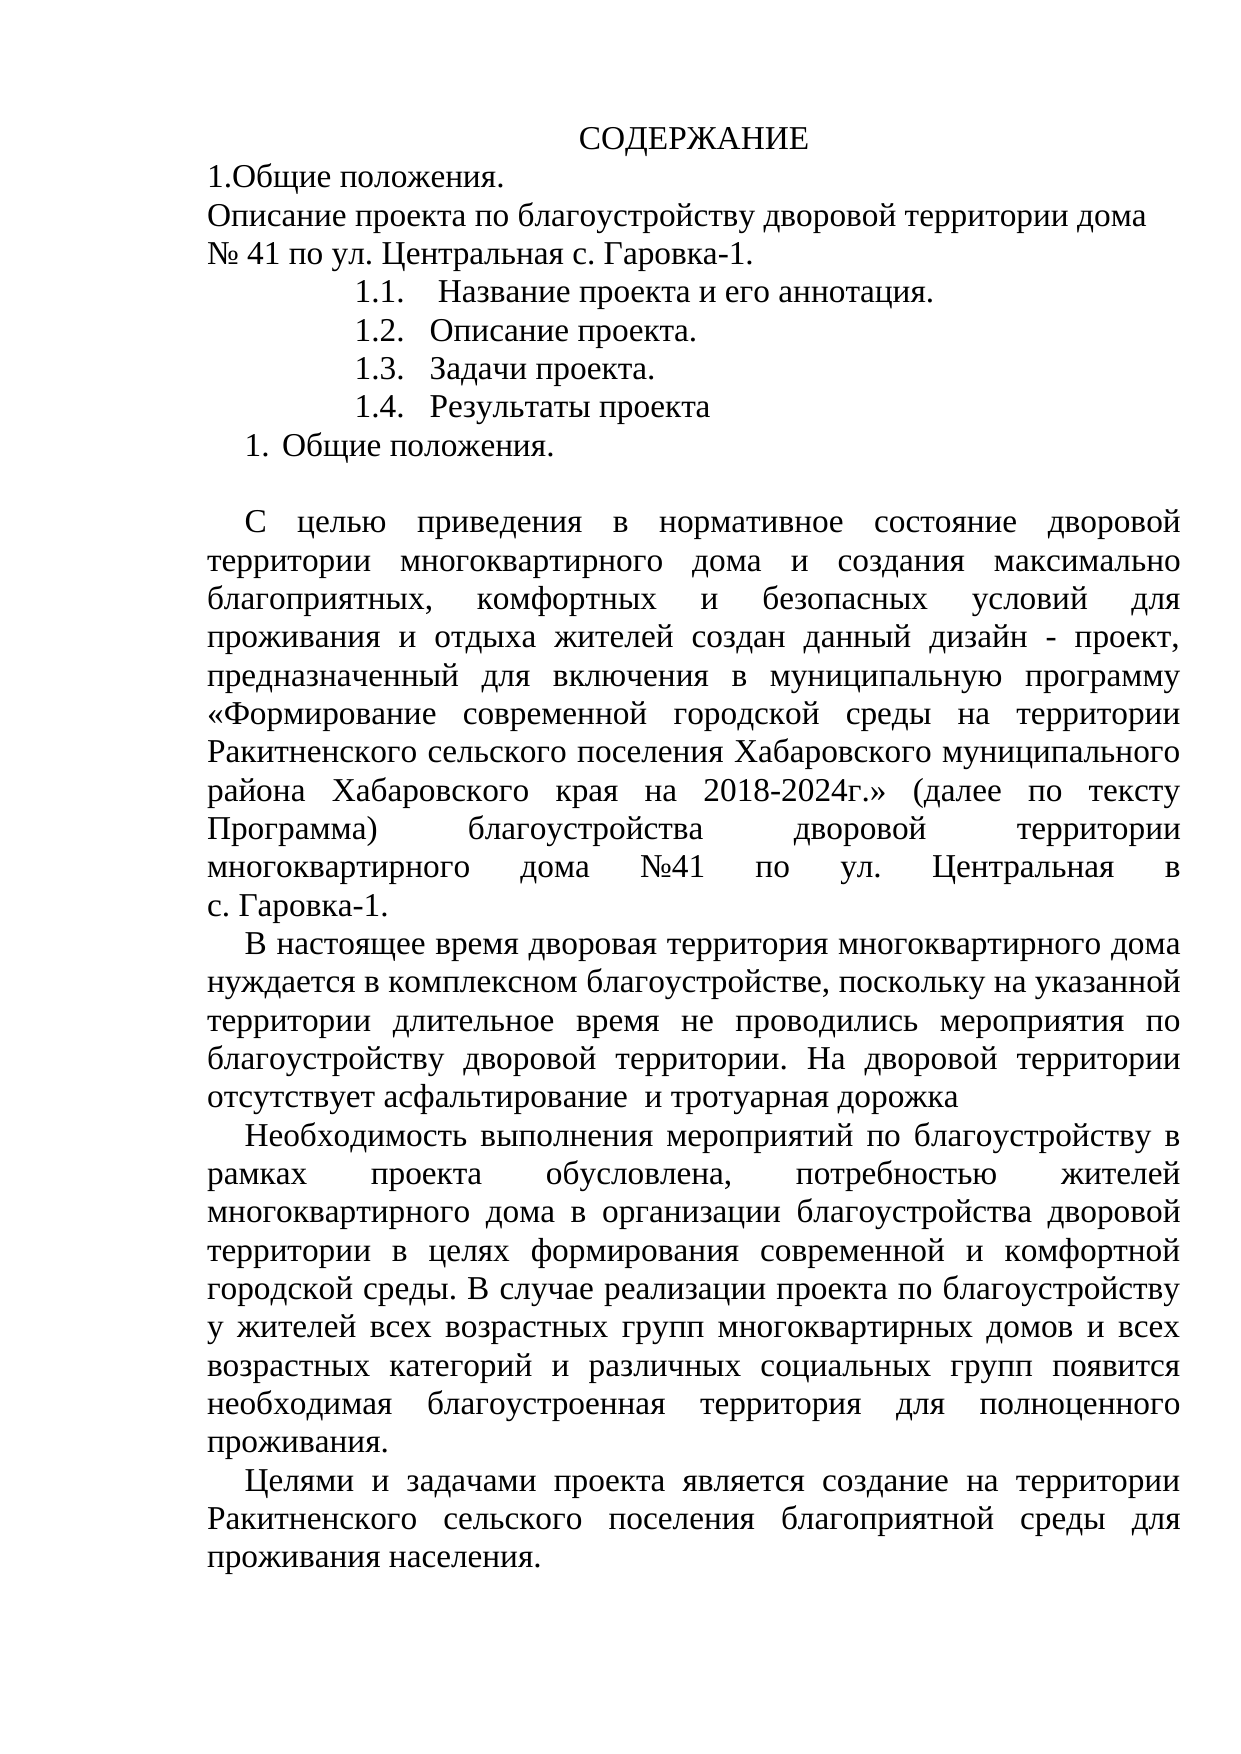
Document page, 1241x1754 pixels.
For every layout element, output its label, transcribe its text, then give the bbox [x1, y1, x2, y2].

text СОДЕРЖАНИЕ [207, 118, 1181, 156]
text Описание проекта по благоустройству дворовой территории дома № 41 по ул. Центральная с. Гаровка-1. [207, 195, 1181, 271]
list Результаты проекта [354, 386, 1181, 425]
text Необходимость выполнения мероприятий по благоустройству в рамках проекта обусловлена, потребностью жителей многоквартирного дома в организации благоустройства дворовой территории в целях формирования современной и комфортной городской среды. В случае реализации проекта по благоустройству у жителей всех возрастных групп многоквартирных домов и всех возрастных категорий и различных социальных групп появится необходимая благоустроенная территория для полноценного проживания. [207, 1115, 1181, 1460]
text С целью приведения в нормативное состояние дворовой территории многоквартирного дома и создания максимально благоприятных, комфортных и безопасных условий для проживания и отдыха жителей создан данный дизайн - проект, предназначенный для включения в муниципальную программу «Формирование современной городской среды на территории Ракитненского сельского поселения Хабаровского муниципального района Хабаровского края на 2018-2024г.» (далее по тексту Программа) благоустройства дворовой территории многоквартирного дома №41 по ул. Центральная в с. Гаровка-1. [207, 501, 1181, 923]
text 1.Общие положения. [207, 156, 1181, 195]
list Общие положения. [244, 425, 1181, 463]
list Описание проекта. [354, 310, 1181, 348]
text В настоящее время дворовая территория многоквартирного дома нуждается в комплексном благоустройстве, поскольку на указанной территории длительное время не проводились мероприятия по благоустройству дворовой территории. На дворовой территории отсутствует асфальтирование и тротуарная дорожка [207, 923, 1181, 1115]
text Целями и задачами проекта является создание на территории Ракитненского сельского поселения благоприятной среды для проживания населения. [207, 1460, 1181, 1575]
list Задачи проекта. [354, 348, 1181, 386]
list Название проекта и его аннотация. [354, 271, 1181, 310]
